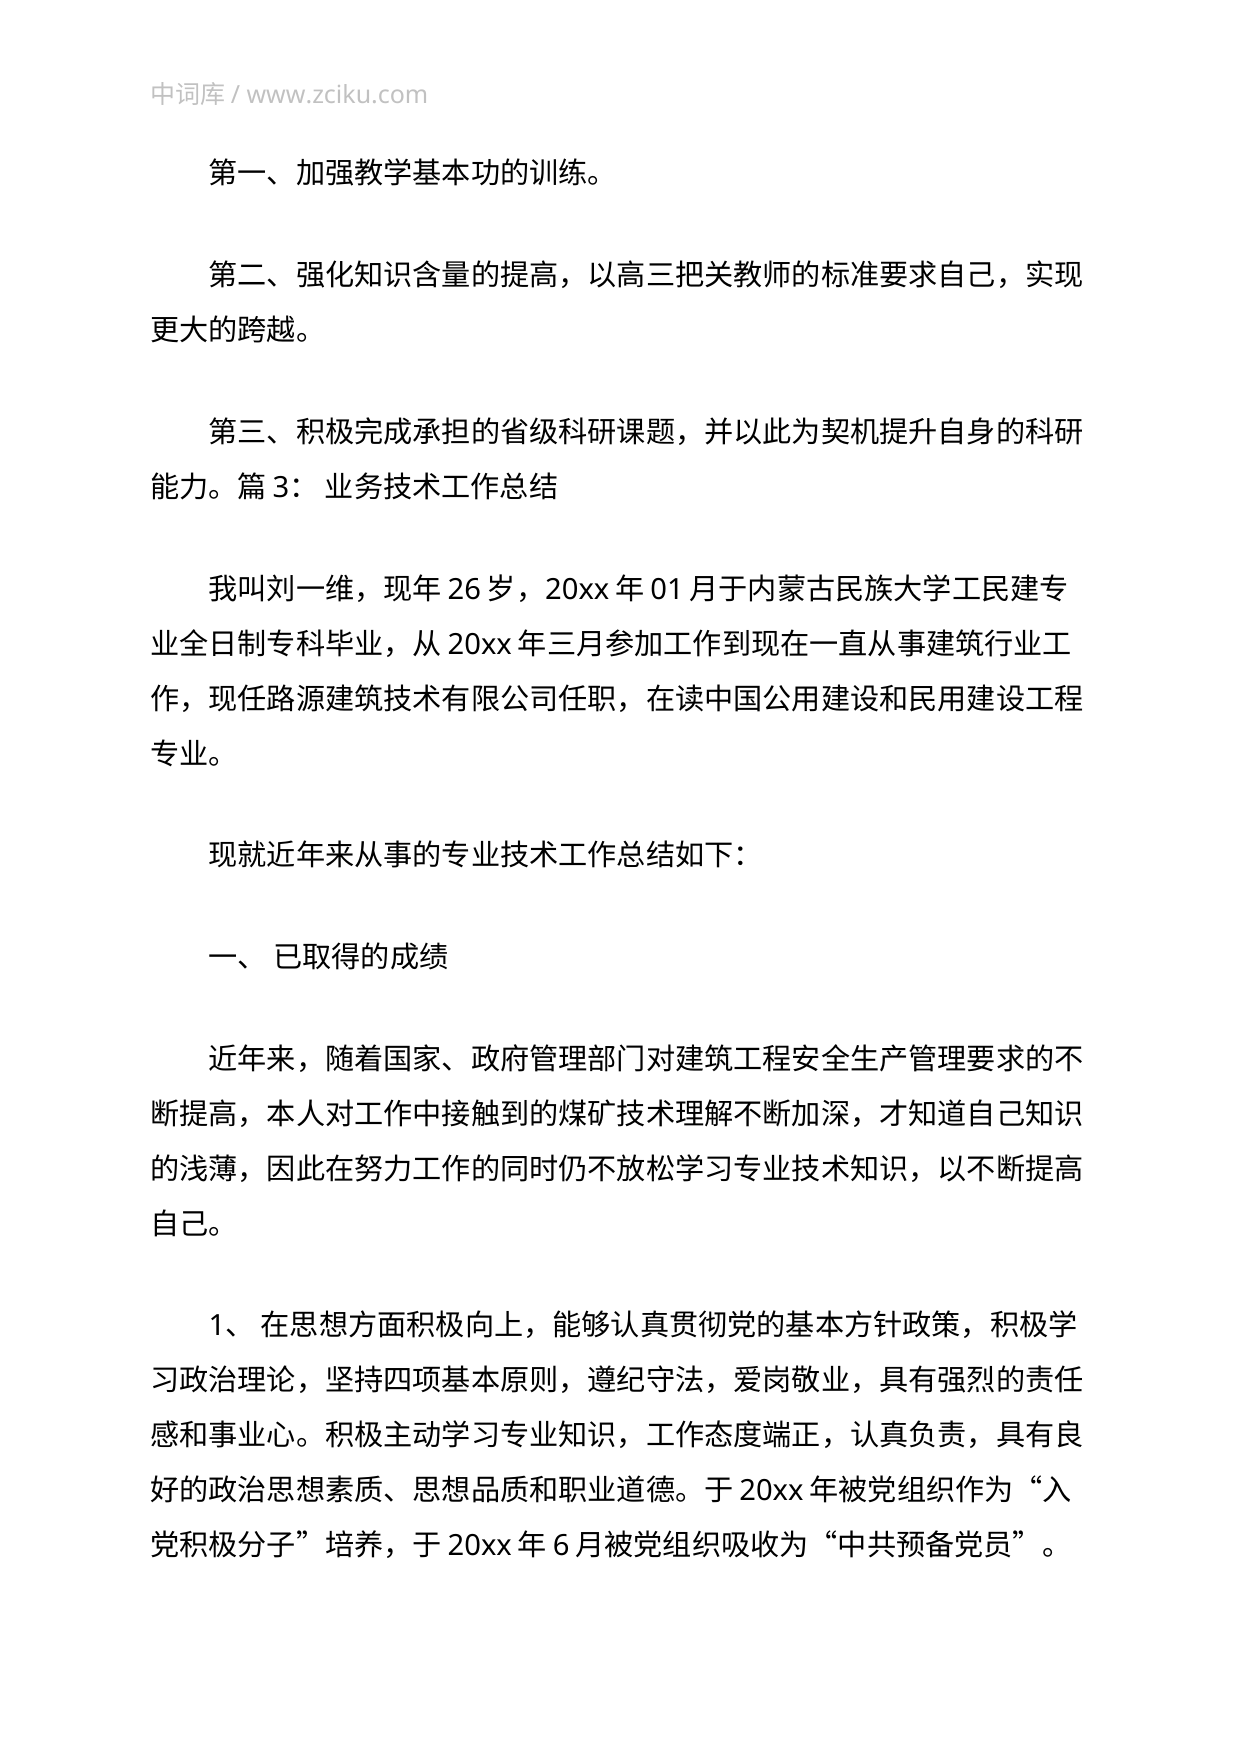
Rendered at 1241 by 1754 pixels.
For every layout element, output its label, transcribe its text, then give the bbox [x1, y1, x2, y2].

text 第一、加强教学基本功的训练。 [150, 150, 1090, 192]
text 1、 在思想方面积极向上，能够认真贯彻党的基本方针政策，积极学习政治理论，坚持四项基本原则，遵纪守法，爱岗敬业，具有强烈的责任感和事业心。积极主动学习专业知识，工作态度端正，认真负责，具有良好的政治思想素质、思想品质和职业道德。于20xx年被党组织作为“入党积极分子”培养，于20xx年6月被党组织吸收为“中共预备党员”。 [150, 1302, 1090, 1564]
text 一、 已取得的成绩 [150, 934, 1090, 976]
text 第二、强化知识含量的提高，以高三把关教师的标准要求自己，实现更大的跨越。 [150, 252, 1090, 349]
text 第三、积极完成承担的省级科研课题，并以此为契机提升自身的科研能力。篇3： 业务技术工作总结 [150, 408, 1090, 506]
text 近年来，随着国家、政府管理部门对建筑工程安全生产管理要求的不断提高，本人对工作中接触到的煤矿技术理解不断加深，才知道自己知识的浅薄，因此在努力工作的同时仍不放松学习专业技术知识，以不断提高自己。 [150, 1036, 1090, 1242]
text 我叫刘一维，现年26岁，20xx年01月于内蒙古民族大学工民建专业全日制专科毕业，从20xx年三月参加工作到现在一直从事建筑行业工作，现任路源建筑技术有限公司任职，在读中国公用建设和民用建设工程专业。 [150, 565, 1090, 772]
text 现就近年来从事的专业技术工作总结如下： [150, 832, 1090, 874]
